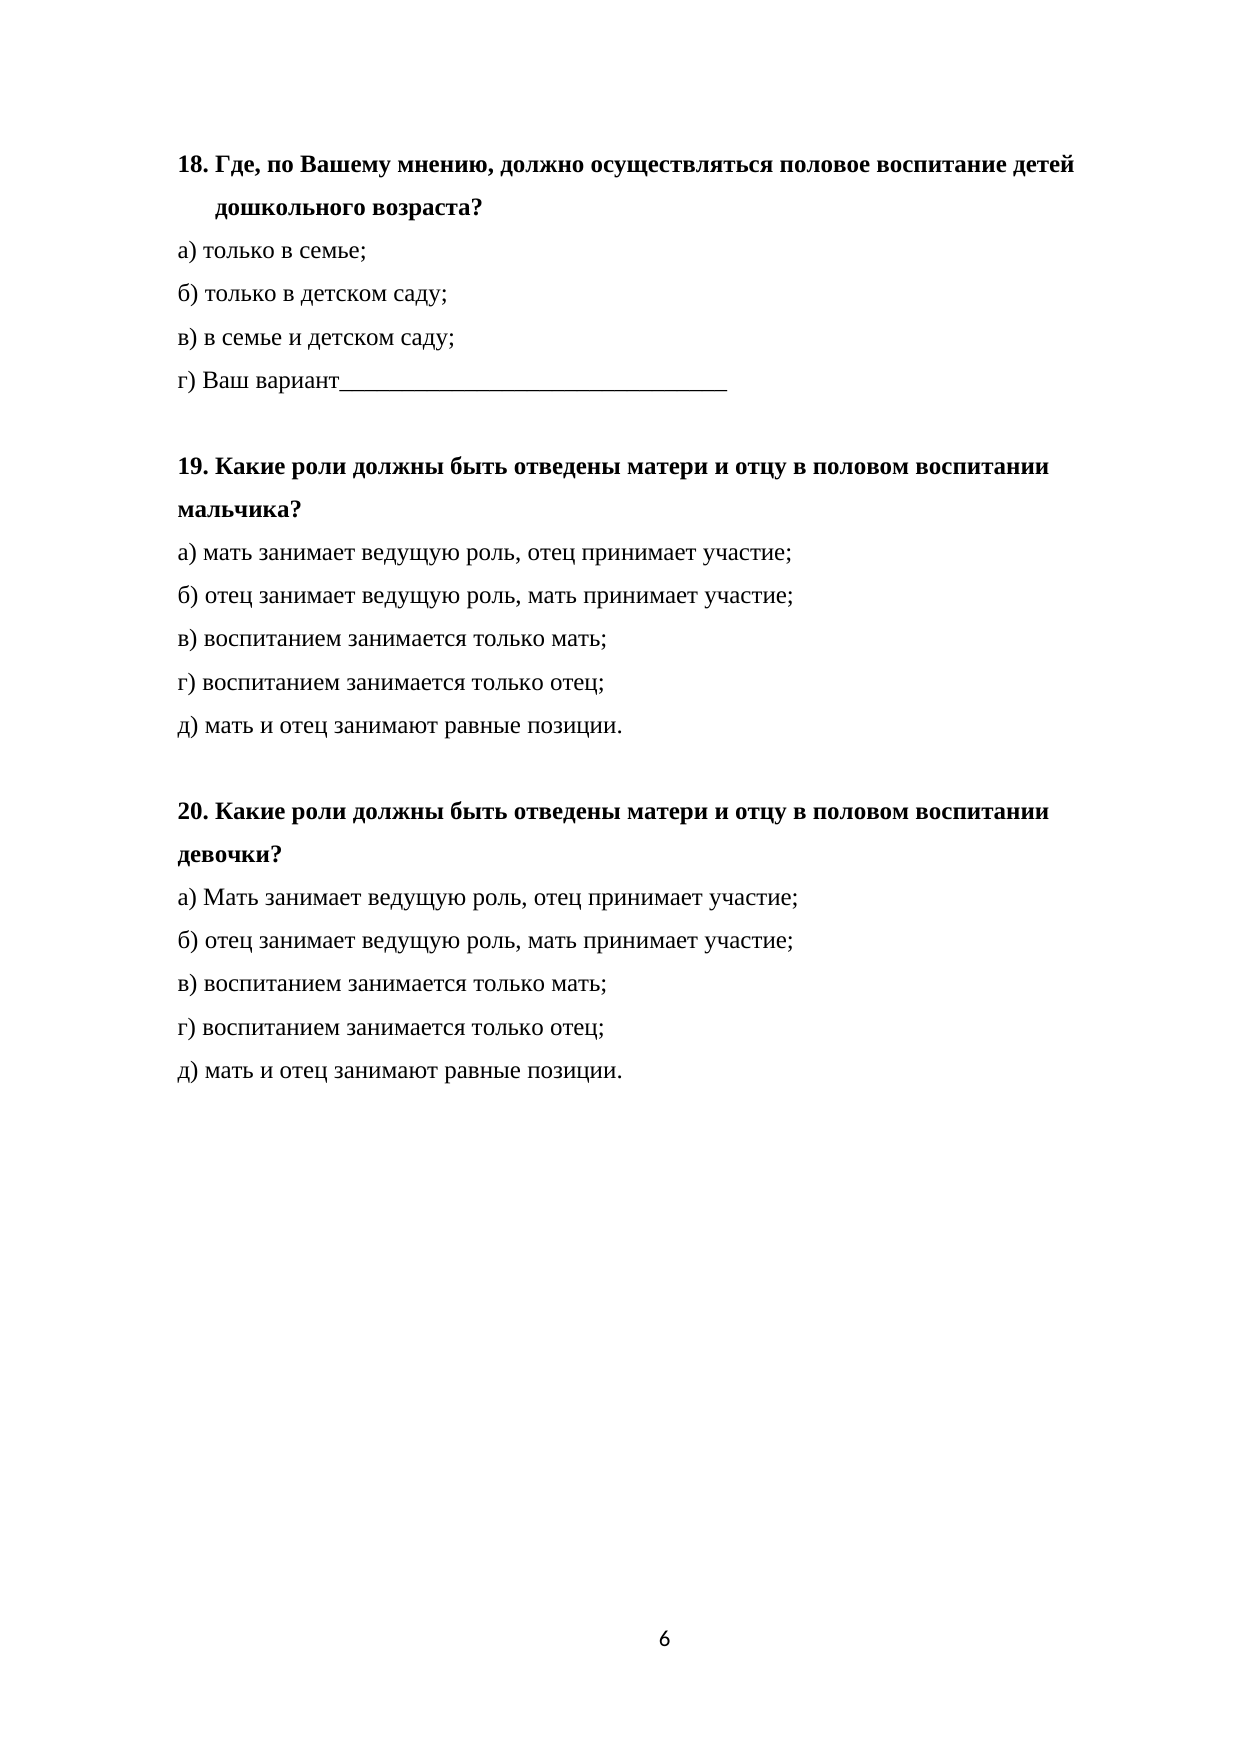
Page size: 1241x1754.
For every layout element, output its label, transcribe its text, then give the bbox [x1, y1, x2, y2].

text а) только в семье; [177, 235, 1152, 264]
text г) Ваш вариант_______________________________ 19. Какие роли должны быть отведены матери и отцу в половом воспитании мальчика? а) мать занимает ведущую роль, отец принимает участие; б) отец занимает ведущую роль, мать принимает участие; в) воспитанием занимается только мать; г) воспитанием занимается только отец; д) мать и отец занимают равные позиции. 20. Какие роли должны быть отведены матери и отцу в половом воспитании девочки? а) Мать занимает ведущую роль, отец принимает участие; б) отец занимает ведущую роль, мать принимает участие; в) воспитанием занимается только мать; г) воспитанием занимается только отец; д) мать и отец занимают равные позиции. [177, 365, 1152, 1083]
list Где, по Вашему мнению, должно осуществляться половое воспитание детей дошкольного возраста? [177, 149, 1152, 221]
text б) только в детском саду; в) в семье и детском саду; [177, 278, 1152, 350]
